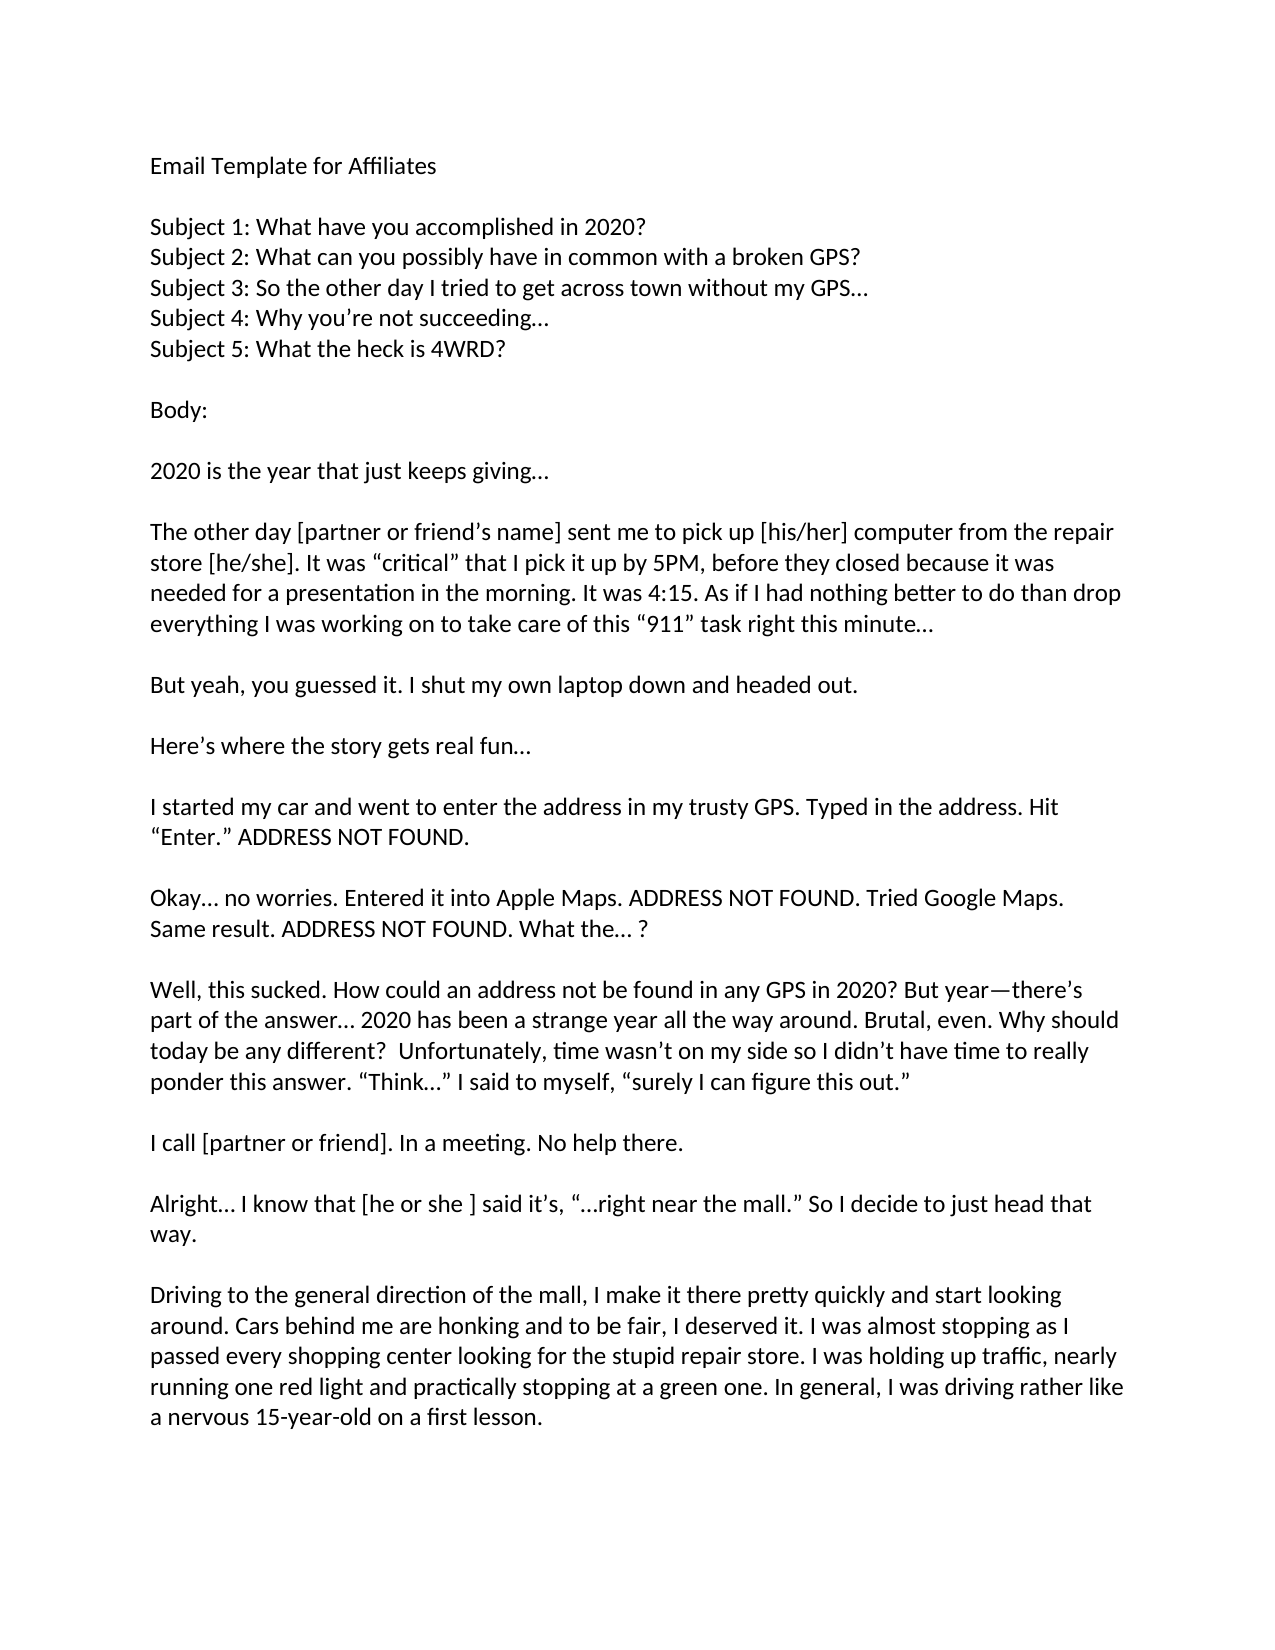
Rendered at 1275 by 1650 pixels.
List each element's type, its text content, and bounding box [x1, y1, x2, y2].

text 2020 is the year that just keeps giving… [150, 455, 1125, 486]
text Subject 3: So the other day I tried to get across town without my GPS… [150, 272, 1125, 303]
text Driving to the general direction of the mall, I make it there pretty quickly and start looking around. Cars behind me are honking and to be fair, I deserved it. I was almost stopping as I passed every shopping center looking for the stupid repair store. I was holding up traffic, nearly running one red light and practically stopping at a green one. In general, I was driving rather like a nervous 15-year-old on a first lesson. [150, 1279, 1125, 1432]
text I call [partner or friend]. In a meeting. No help there. [150, 1127, 1125, 1157]
text Email Template for Affiliates [150, 150, 1125, 181]
text But yeah, you guessed it. I shut my own laptop down and headed out. [150, 669, 1125, 699]
text I started my car and went to enter the address in my trusty GPS. Typed in the address. Hit “Enter.” ADDRESS NOT FOUND. [150, 791, 1125, 852]
text Subject 5: What the heck is 4WRD? [150, 333, 1125, 364]
text Body: [150, 394, 1125, 425]
text Subject 1: What have you accomplished in 2020? [150, 211, 1125, 242]
text Subject 2: What can you possibly have in common with a broken GPS? [150, 242, 1125, 272]
text Alright… I know that [he or she ] said it’s, “…right near the mall.” So I decide to just head that way. [150, 1188, 1125, 1249]
text Here’s where the story gets real fun… [150, 730, 1125, 760]
text The other day [partner or friend’s name] sent me to pick up [his/her] computer from the repair store [he/she]. It was “critical” that I pick it up by 5PM, before they closed because it was needed for a presentation in the morning. It was 4:15. As if I had nothing better to do than drop everything I was working on to take care of this “911” task right this minute… [150, 516, 1125, 638]
text Well, this sucked. How could an address not be found in any GPS in 2020? But year—there’s part of the answer… 2020 has been a strange year all the way around. Brutal, even. Why should today be any different? Unfortunately, time wasn’t on my side so I didn’t have time to really ponder this answer. “Think…” I said to myself, “surely I can figure this out.” [150, 974, 1125, 1096]
text Okay… no worries. Entered it into Apple Maps. ADDRESS NOT FOUND. Tried Google Maps. Same result. ADDRESS NOT FOUND. What the… ? [150, 882, 1125, 943]
text Subject 4: Why you’re not succeeding… [150, 303, 1125, 333]
